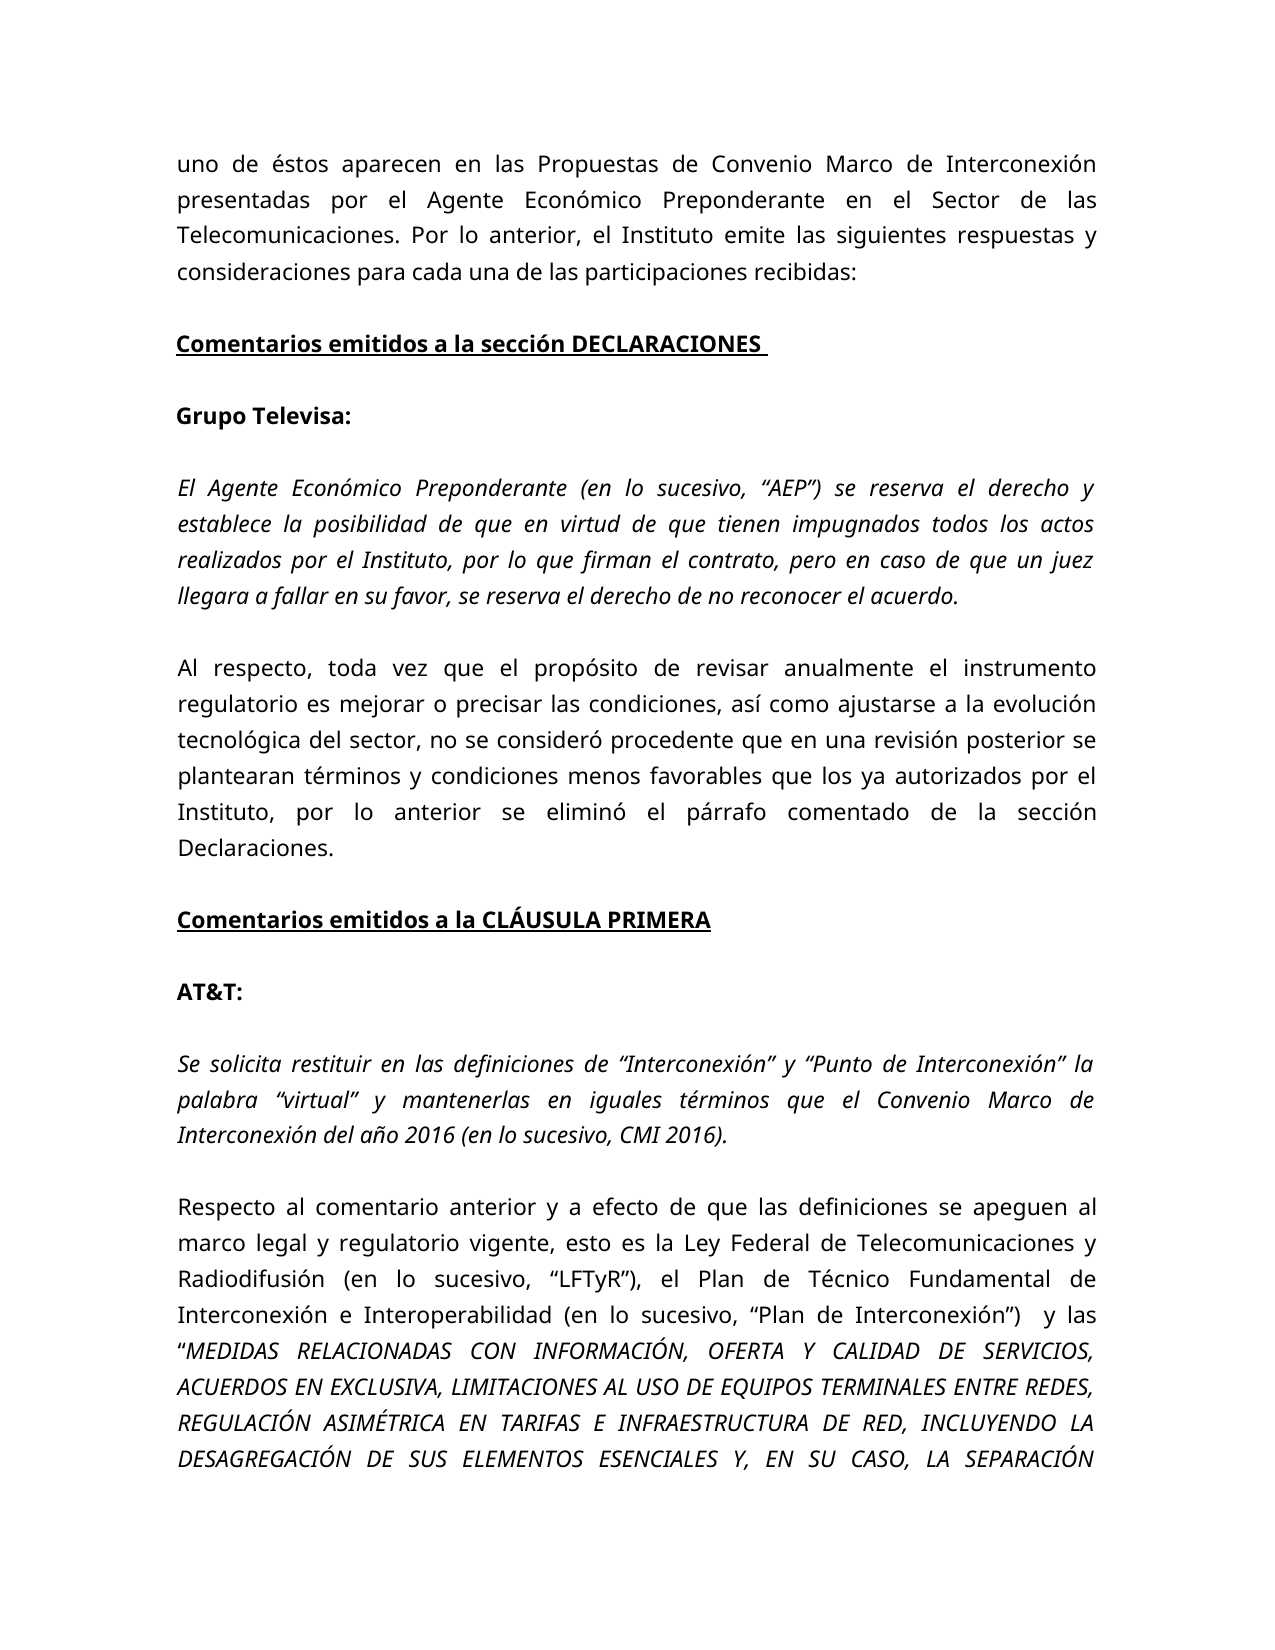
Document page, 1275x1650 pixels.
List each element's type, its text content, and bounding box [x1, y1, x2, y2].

text El Agente Económico Preponderante (en lo sucesivo, “AEP”) se reserva el derecho y establece la posibilidad de que en virtud de que tienen impugnados todos los actos realizados por el Instituto, por lo que firman el contrato, pero en caso de que un juez llegara a fallar en su favor, se reserva el derecho de no reconocer el acuerdo. [177, 472, 1098, 611]
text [176, 148, 1098, 287]
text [177, 1191, 1098, 1474]
text Comentarios emitidos a la sección DECLARACIONES [176, 328, 1093, 359]
text AT&T: [177, 976, 1093, 1007]
text Al respecto, toda vez que el propósito de revisar anualmente el instrumento regulatorio es mejorar o precisar las condiciones, así como ajustarse a la evolución tecnológica del sector, no se consideró procedente que en una revisión posterior se plantearan términos y condiciones menos favorables que los ya autorizados por el Instituto, por lo anterior se eliminó el párrafo comentado de la sección Declaraciones. [177, 652, 1098, 863]
text Se solicita restituir en las definiciones de “Interconexión” y “Punto de Interconexión” la palabra “virtual” y mantenerlas en iguales términos que el Convenio Marco de Interconexión del año 2016 (en lo sucesivo, CMI 2016). [177, 1048, 1098, 1151]
text Grupo Televisa: [176, 400, 1093, 431]
text Comentarios emitidos a la CLÁUSULA PRIMERA [177, 904, 1093, 935]
